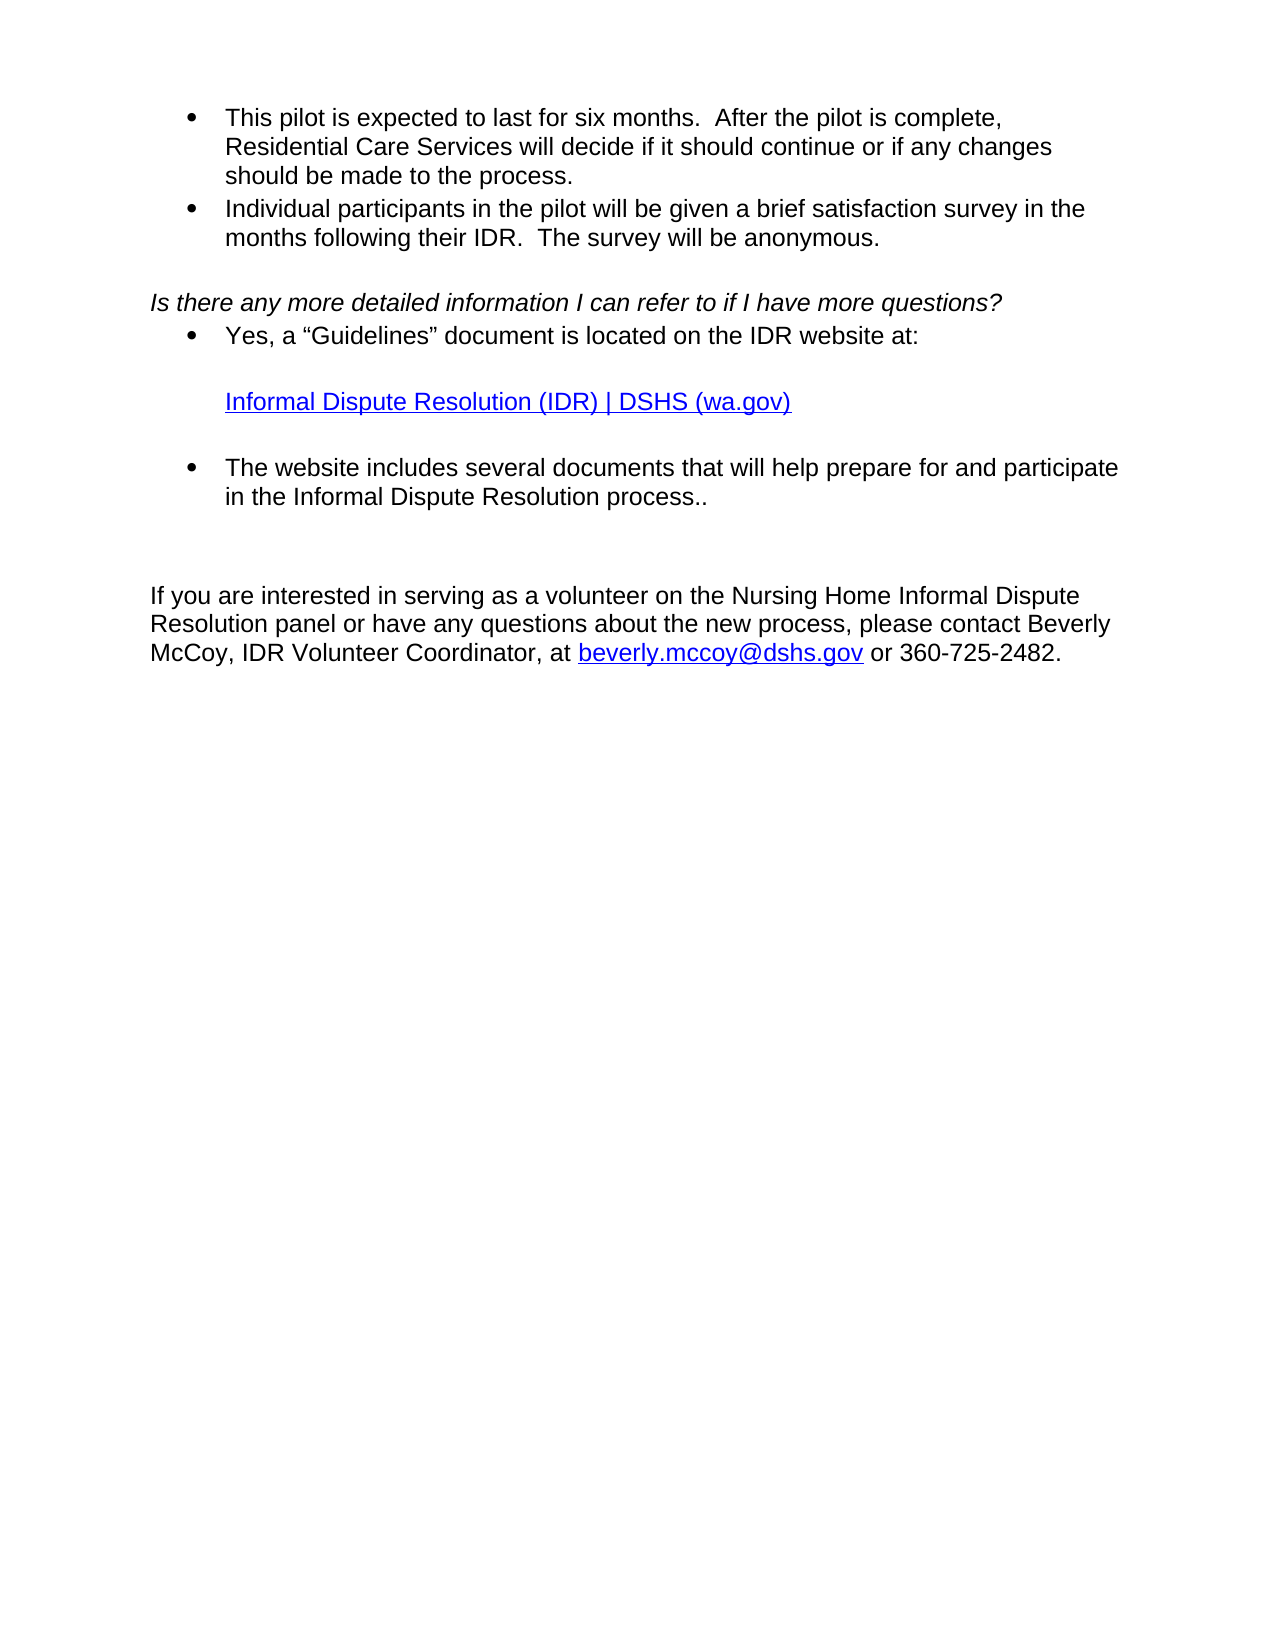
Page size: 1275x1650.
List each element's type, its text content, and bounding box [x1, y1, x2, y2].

list This pilot is expected to last for six months. After the pilot is complete, Residential Care Services will decide if it should continue or if any changes should be made to the process. [187, 103, 1125, 189]
list The website includes several documents that will help prepare for and participate in the Informal Dispute Resolution process.. [187, 453, 1125, 511]
text If you are interested in serving as a volunteer on the Nursing Home Informal Dispute Resolution panel or have any questions about the new process, please contact Beverly McCoy, IDR Volunteer Coordinator, at beverly.mccoy@dshs.gov or 360-725-2482. [150, 581, 1125, 667]
text Is there any more detailed information I can refer to if I have more questions? [150, 288, 1125, 317]
list Yes, a “Guidelines” document is located on the IDR website at: [187, 321, 1125, 350]
list Individual participants in the pilot will be given a brief satisfaction survey in the months following their IDR. The survey will be anonymous. [187, 194, 1125, 251]
text Informal Dispute Resolution (IDR) | DSHS (wa.gov) [225, 387, 1125, 416]
